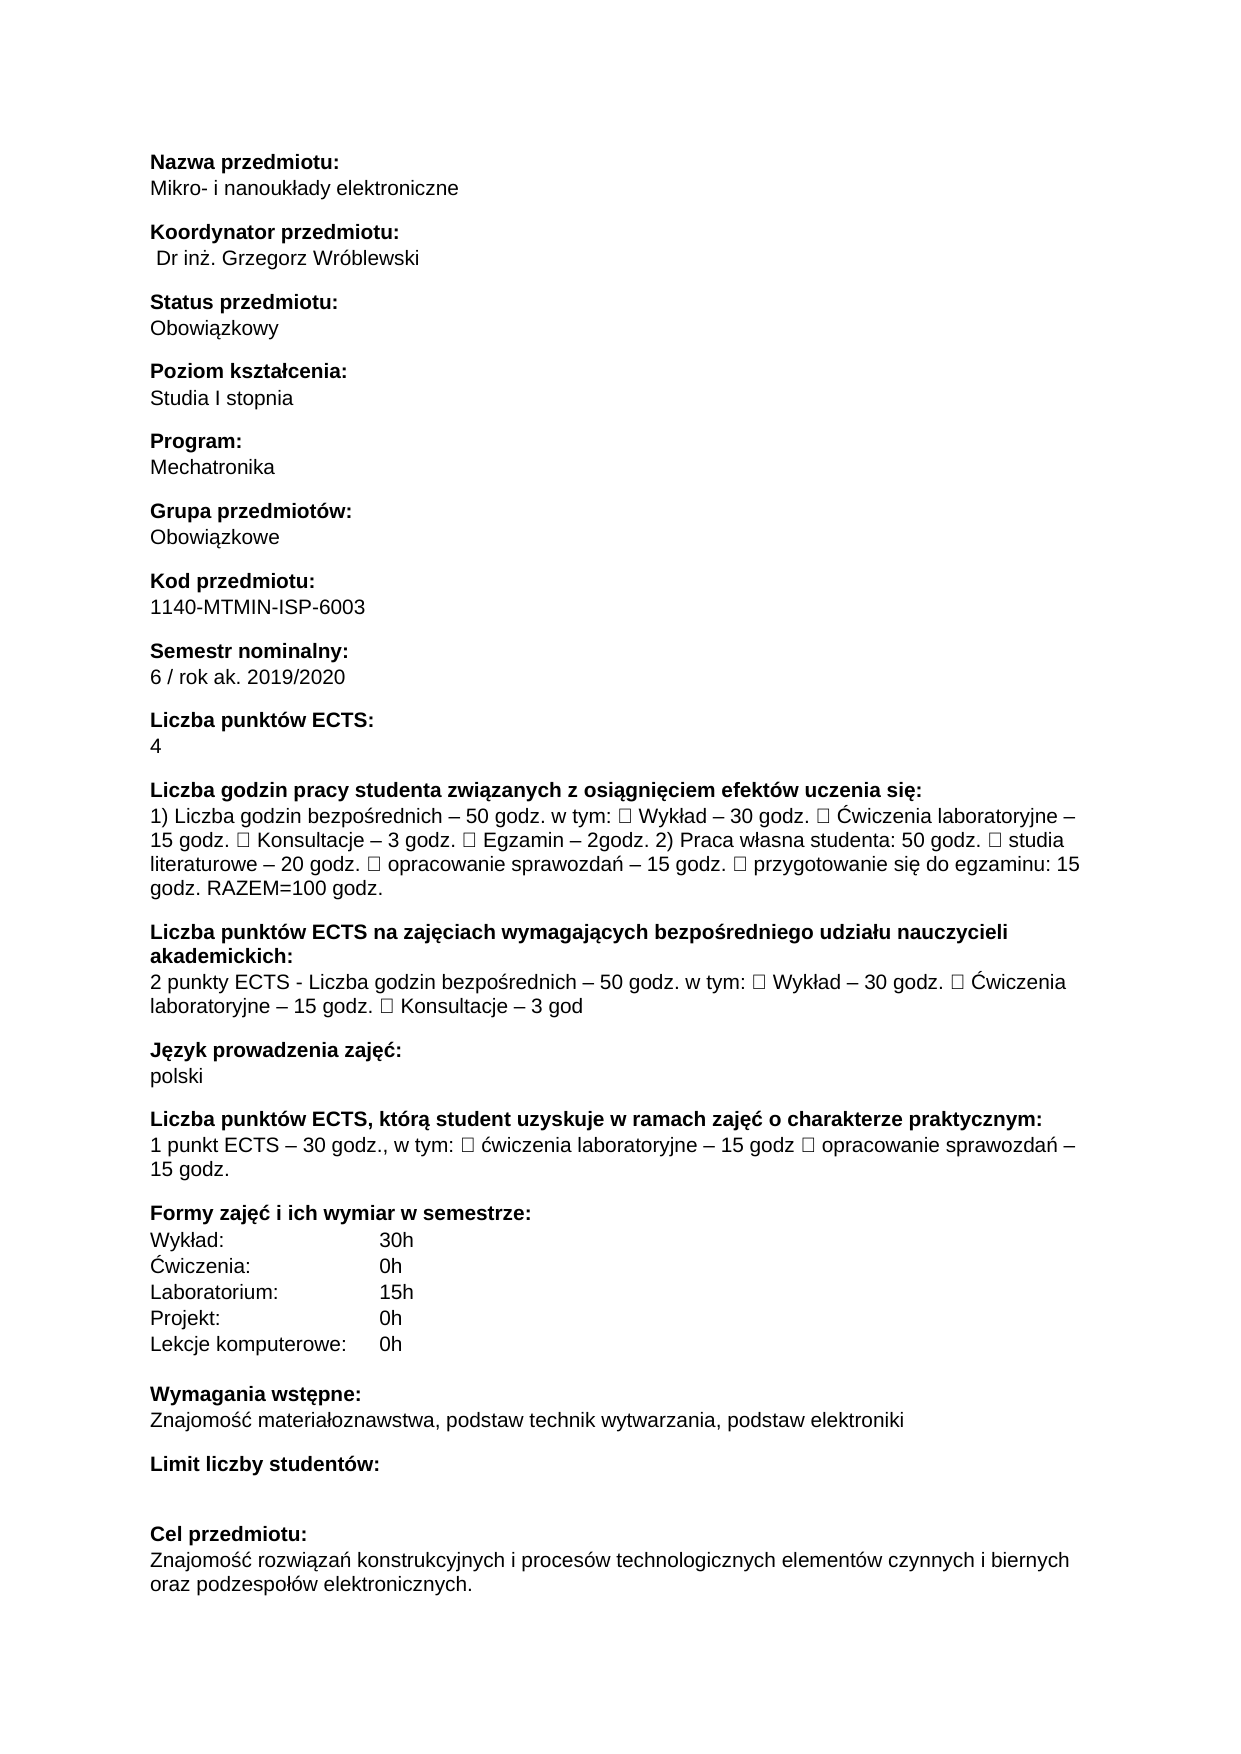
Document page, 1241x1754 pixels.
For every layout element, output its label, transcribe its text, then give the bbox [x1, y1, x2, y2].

text Poziom kształcenia: [150, 359, 1090, 383]
text Obowiązkowy [150, 316, 1090, 339]
text 1140-MTMIN-ISP-6003 [150, 595, 1090, 619]
text Obowiązkowe [150, 525, 1090, 549]
text Program: [150, 429, 1090, 453]
table_cell 0h [369, 1252, 597, 1278]
text Mechatronika [150, 455, 1090, 479]
text 4 [150, 734, 1090, 758]
table_cell 15h [369, 1278, 597, 1304]
text 1 punkt ECTS – 30 godz., w tym:  ćwiczenia laboratoryjne – 15 godz  opracowanie sprawozdań – 15 godz. [150, 1133, 1090, 1181]
text 1) Liczba godzin bezpośrednich – 50 godz. w tym:  Wykład – 30 godz.  Ćwiczenia laboratoryjne – 15 godz.  Konsultacje – 3 godz.  Egzamin – 2godz. 2) Praca własna studenta: 50 godz.  studia literaturowe – 20 godz.  opracowanie sprawozdań – 15 godz.  przygotowanie się do egzaminu: 15 godz. RAZEM=100 godz. [150, 804, 1090, 900]
text Grupa przedmiotów: [150, 499, 1090, 523]
text Znajomość materiałoznawstwa, podstaw technik wytwarzania, podstaw elektroniki [150, 1408, 1090, 1432]
text Liczba punktów ECTS na zajęciach wymagających bezpośredniego udziału nauczycieli akademickich: [150, 920, 1090, 968]
text Mikro- i nanoukłady elektroniczne [150, 176, 1090, 200]
text 6 / rok ak. 2019/2020 [150, 664, 1090, 688]
table_cell 0h [369, 1304, 597, 1330]
text Formy zajęć i ich wymiar w semestrze: [150, 1201, 1090, 1225]
table_cell Lekcje komputerowe: [140, 1332, 367, 1356]
table_header 30h [369, 1228, 597, 1252]
table_cell Laboratorium: [140, 1280, 367, 1304]
text Liczba punktów ECTS: [150, 708, 1090, 732]
text Koordynator przedmiotu: [150, 220, 1090, 244]
text Limit liczby studentów: [150, 1452, 1090, 1476]
text polski [150, 1063, 1090, 1087]
text Dr inż. Grzegorz Wróblewski [150, 246, 1090, 270]
table_cell Ćwiczenia: [140, 1254, 367, 1278]
table_cell Projekt: [140, 1306, 367, 1330]
text Język prowadzenia zajęć: [150, 1037, 1090, 1061]
text Kod przedmiotu: [150, 569, 1090, 593]
table_cell 0h [369, 1330, 597, 1356]
table_header Wykład: [140, 1228, 367, 1252]
text Cel przedmiotu: [150, 1521, 1090, 1545]
text Liczba godzin pracy studenta związanych z osiągnięciem efektów uczenia się: [150, 778, 1090, 802]
text Liczba punktów ECTS, którą student uzyskuje w ramach zajęć o charakterze praktycznym: [150, 1107, 1090, 1131]
text Status przedmiotu: [150, 289, 1090, 313]
text Wymagania wstępne: [150, 1382, 1090, 1406]
text Semestr nominalny: [150, 638, 1090, 662]
text Studia I stopnia [150, 385, 1090, 409]
text Znajomość rozwiązań konstrukcyjnych i procesów technologicznych elementów czynnych i biernych oraz podzespołów elektronicznych. [150, 1547, 1090, 1595]
text Nazwa przedmiotu: [150, 150, 1090, 174]
text 2 punkty ECTS - Liczba godzin bezpośrednich – 50 godz. w tym:  Wykład – 30 godz.  Ćwiczenia laboratoryjne – 15 godz.  Konsultacje – 3 god [150, 970, 1090, 1018]
